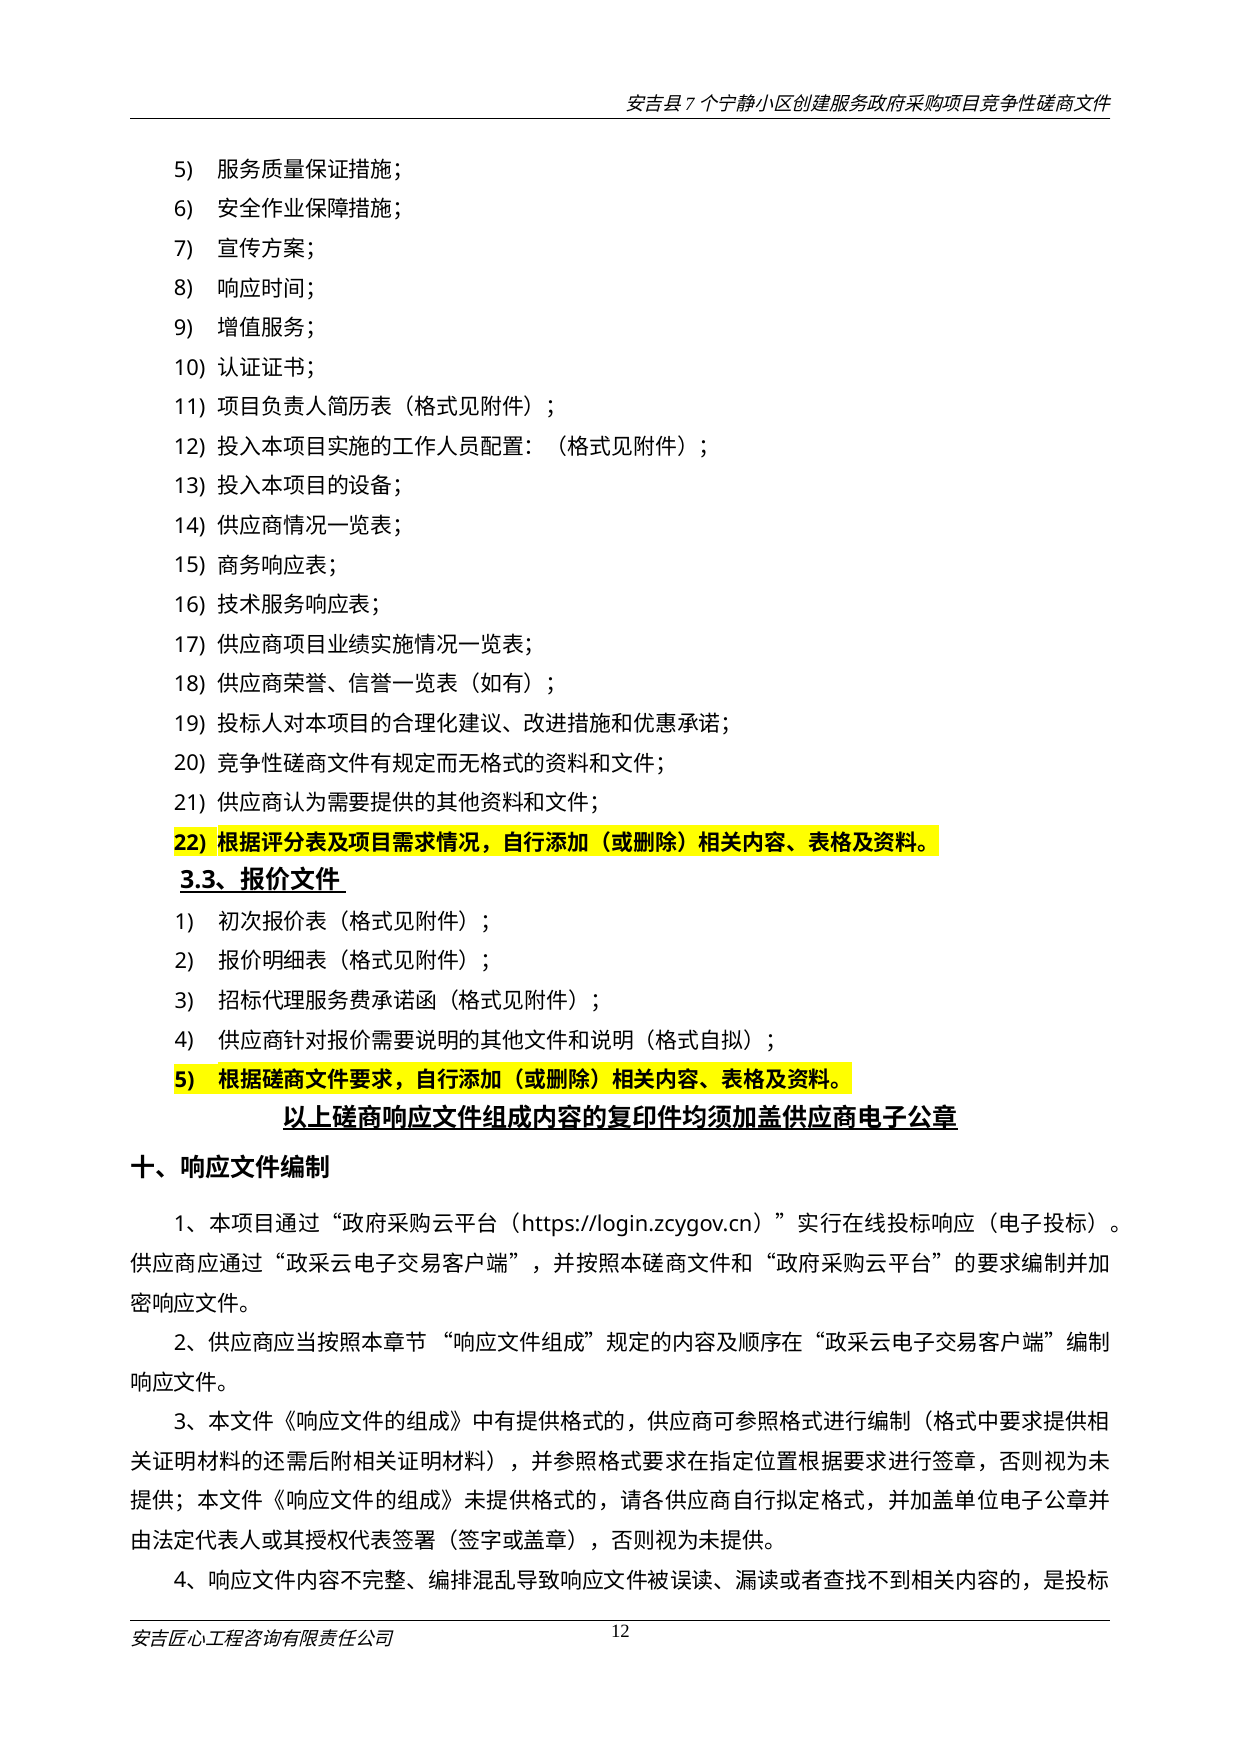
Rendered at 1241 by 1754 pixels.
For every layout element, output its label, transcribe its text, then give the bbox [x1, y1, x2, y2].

list 宣传方案； [130, 223, 1110, 263]
text 2、供应商应当按照本章节 “响应文件组成”规定的内容及顺序在“政采云电子交易客户端”编制响应文件。 [130, 1317, 1110, 1396]
list 初次报价表（格式见附件）； [174, 896, 1110, 936]
text 以上磋商响应文件组成内容的复印件均须加盖供应商电子公章 [130, 1094, 1110, 1133]
list 供应商认为需要提供的其他资料和文件； [130, 777, 1110, 817]
text 十、响应文件编制 [130, 1133, 1110, 1198]
text 3、本文件《响应文件的组成》中有提供格式的，供应商可参照格式进行编制（格式中要求提供相关证明材料的还需后附相关证明材料），并参照格式要求在指定位置根据要求进行签章，否则视为未提供；本文件《响应文件的组成》未提供格式的，请各供应商自行拟定格式，并加盖单位电子公章并由法定代表人或其授权代表签署（签字或盖章），否则视为未提供。 [130, 1396, 1110, 1555]
list 供应商荣誉、信誉一览表（如有）； [130, 658, 1110, 698]
list 项目负责人简历表（格式见附件）； [130, 381, 1110, 421]
list 供应商针对报价需要说明的其他文件和说明（格式自拟）； [174, 1015, 1110, 1054]
list 服务质量保证措施； [130, 144, 1110, 183]
list 根据评分表及项目需求情况，自行添加（或删除）相关内容、表格及资料。 [130, 817, 1110, 856]
text 1、本项目通过“政府采购云平台（https://login.zcygov.cn）”实行在线投标响应（电子投标）。供应商应通过“政采云电子交易客户端”，并按照本磋商文件和“政府采购云平台”的要求编制并加密响应文件。 [130, 1198, 1110, 1317]
list 投标人对本项目的合理化建议、改进措施和优惠承诺； [130, 698, 1110, 738]
list 认证证书； [130, 342, 1110, 381]
list 招标代理服务费承诺函（格式见附件）； [174, 975, 1110, 1015]
list 根据磋商文件要求，自行添加（或删除）相关内容、表格及资料。 [174, 1054, 1110, 1094]
list 供应商情况一览表； [130, 500, 1110, 540]
list 商务响应表； [130, 540, 1110, 579]
list 技术服务响应表； [130, 579, 1110, 619]
list 响应时间； [130, 263, 1110, 302]
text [130, 1555, 1110, 1594]
text 3.3、报价文件 [130, 856, 1110, 896]
list 竞争性磋商文件有规定而无格式的资料和文件； [130, 738, 1110, 777]
list 投入本项目实施的工作人员配置：（格式见附件）； [130, 421, 1110, 461]
list 投入本项目的设备； [130, 461, 1110, 500]
list 安全作业保障措施； [130, 183, 1110, 223]
list 增值服务； [130, 302, 1110, 342]
list 供应商项目业绩实施情况一览表； [130, 619, 1110, 658]
list 报价明细表（格式见附件）； [174, 936, 1110, 975]
